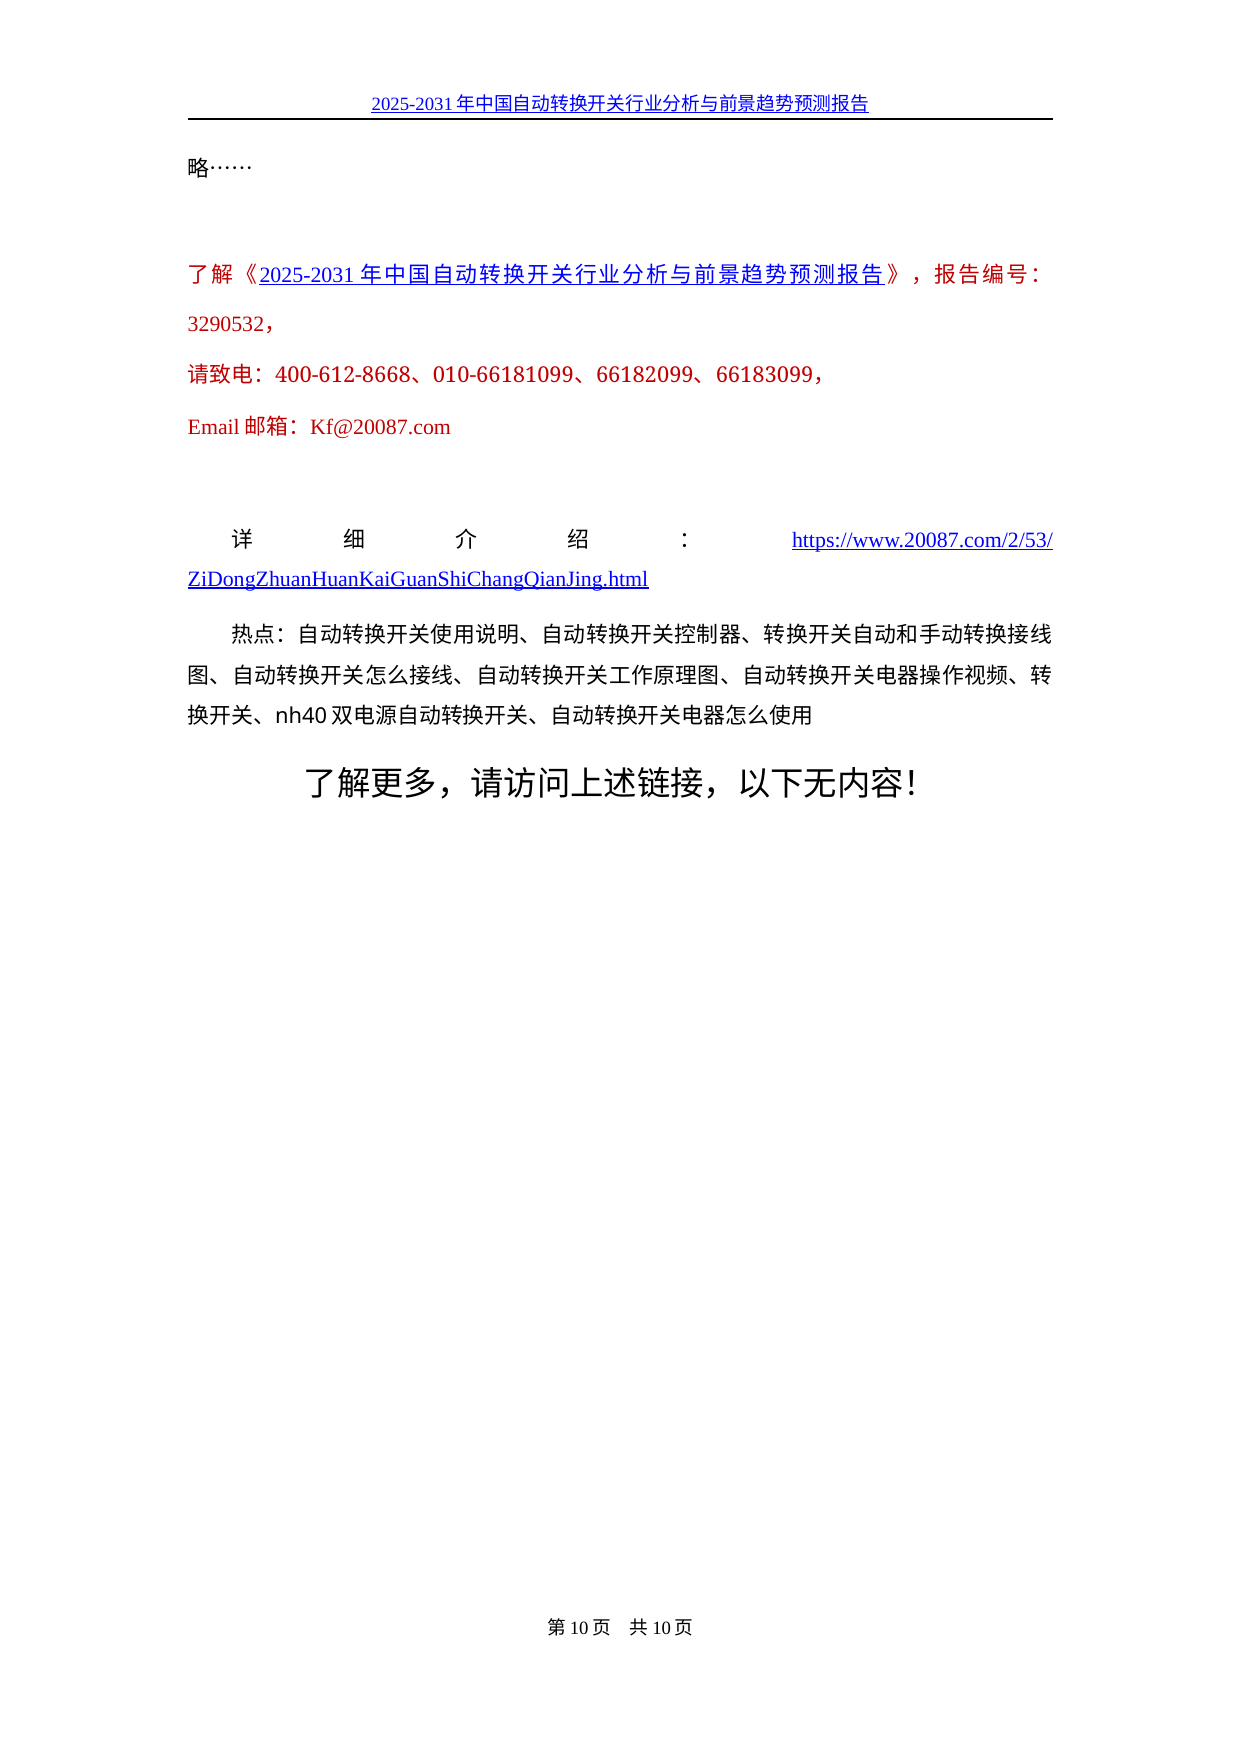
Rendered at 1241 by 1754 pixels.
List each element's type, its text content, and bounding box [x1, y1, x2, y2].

text 详细介绍：https://www.20087.com/2/53/ZiDongZhuanHuanKaiGuanShiChangQianJing.html [187, 521, 1053, 594]
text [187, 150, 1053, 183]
text 热点：自动转换开关使用说明、自动转换开关控制器、转换开关自动和手动转换接线图、自动转换开关怎么接线、自动转换开关工作原理图、自动转换开关电器操作视频、转换开关、nh40双电源自动转换开关、自动转换开关电器怎么使用 [187, 617, 1053, 731]
text 了解《2025-2031年中国自动转换开关行业分析与前景趋势预测报告》，报告编号：3290532， [187, 257, 1053, 338]
title 了解更多，请访问上述链接，以下无内容！ [187, 748, 1053, 813]
text 请致电：400-612-8668、010-66181099、66182099、66183099， [187, 357, 1053, 389]
text Email邮箱：Kf@20087.com [187, 408, 1053, 441]
